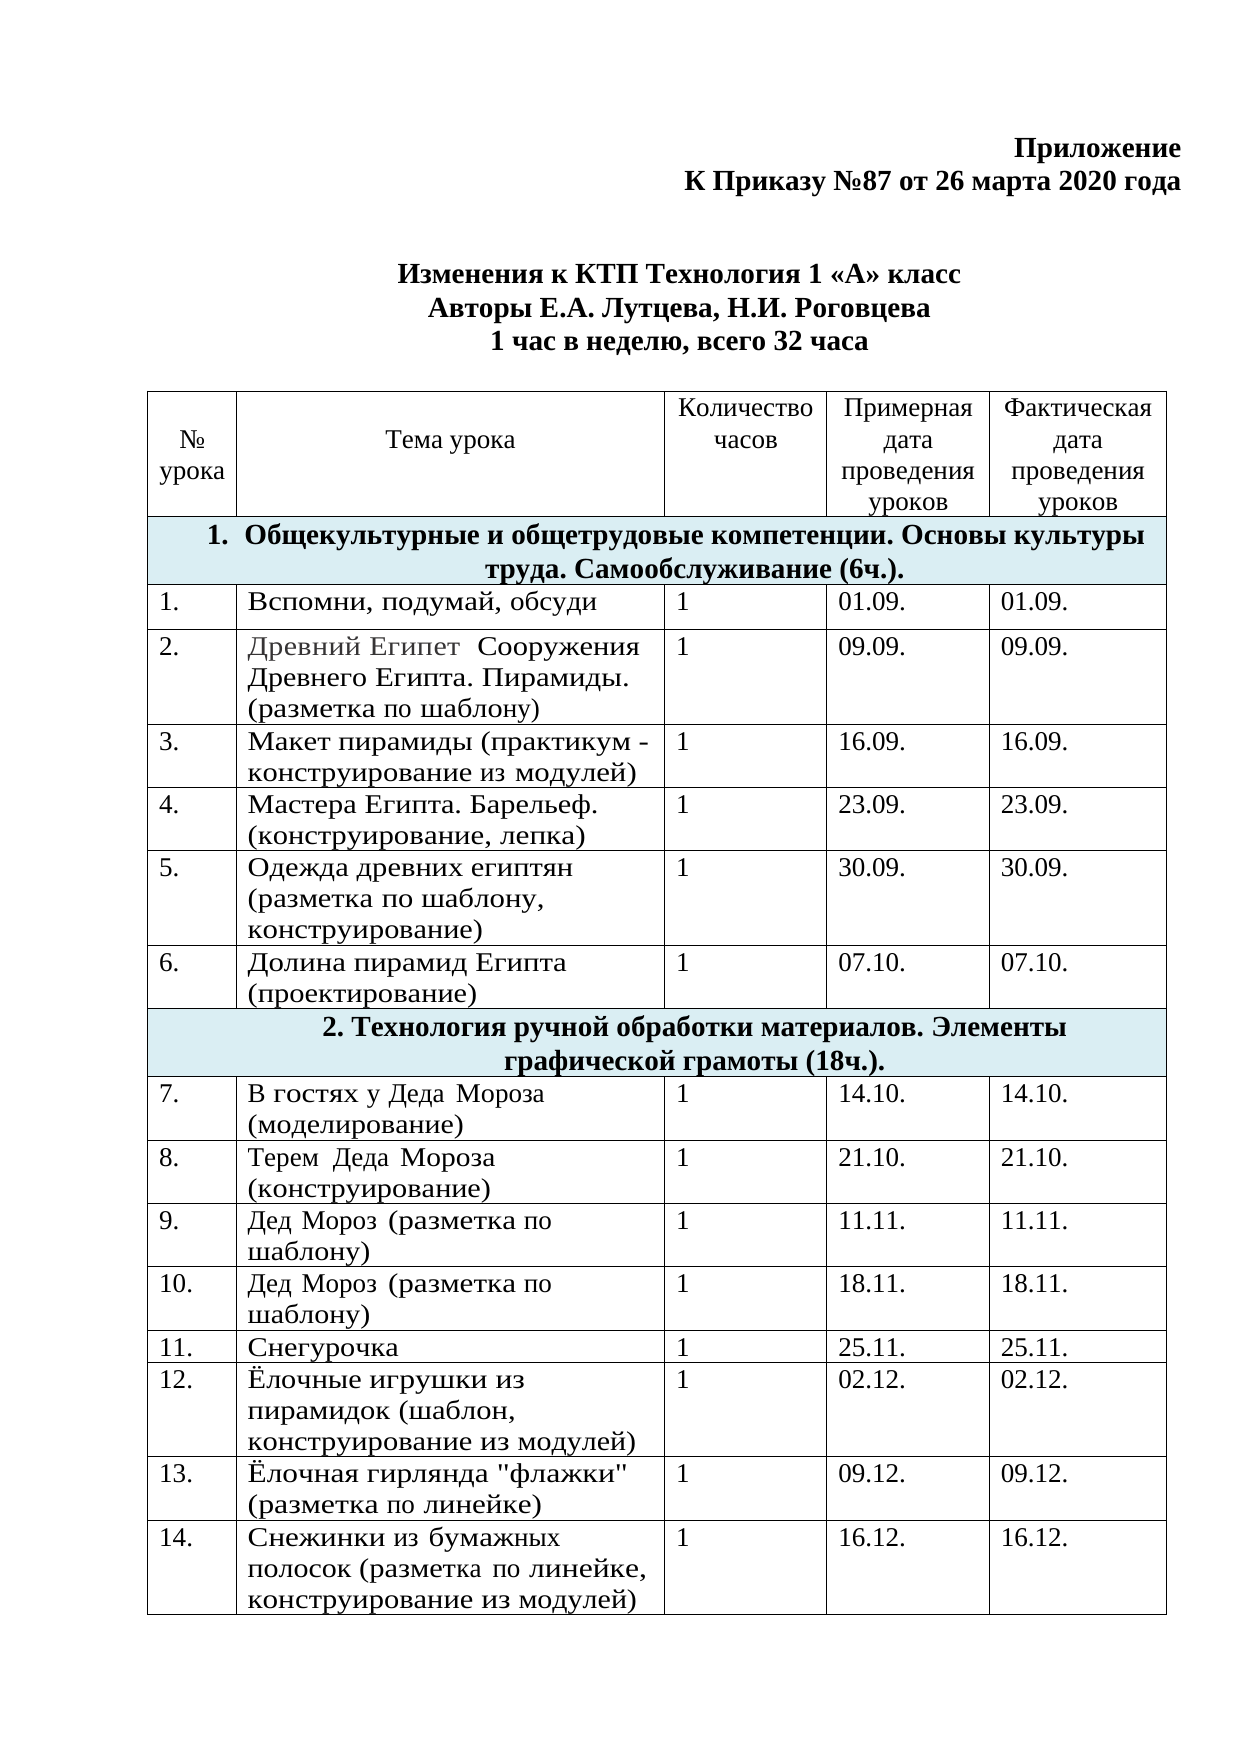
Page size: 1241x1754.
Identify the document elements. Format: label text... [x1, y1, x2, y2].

table_header Количество часов [665, 392, 826, 516]
table_cell 02.12. [990, 1363, 1166, 1456]
table_cell 02.12. [827, 1363, 989, 1456]
table_cell 01.09. [990, 585, 1166, 629]
table_cell Снежинки из бумажных полосок (разметка по линейке, конструирование из модулей) [237, 1521, 664, 1614]
table_cell 16.12. [990, 1521, 1166, 1614]
table_cell 01.09. [827, 585, 989, 629]
table_cell 1 [665, 725, 826, 787]
table_header № урока [148, 392, 236, 516]
table_cell 14. [148, 1521, 236, 1614]
table_cell 2. [148, 630, 236, 724]
table_cell Ёлочные игрушки из пирамидок (шаблон, конструирование из модулей) [237, 1363, 664, 1456]
table_cell 1 [665, 946, 826, 1008]
table_cell 1 [665, 1457, 826, 1519]
table_cell 18.11. [827, 1267, 989, 1329]
table_cell 10. [148, 1267, 236, 1329]
table_cell Дед Мороз (разметка по шаблону) [237, 1267, 664, 1329]
table_cell 23.09. [990, 788, 1166, 850]
table_cell Ёлочная гирлянда "флажки" (разметка по линейке) [237, 1457, 664, 1519]
table_cell 18.11. [990, 1267, 1166, 1329]
table_cell 25.11. [827, 1331, 989, 1362]
table_cell 12. [148, 1363, 236, 1456]
table_cell 7. [148, 1077, 236, 1139]
table_cell Снегурочка [237, 1331, 664, 1362]
table_cell Одежда древних египтян (разметка по шаблону, конструирование) [237, 851, 664, 945]
table_cell 3. [148, 725, 236, 787]
table_cell 23.09. [827, 788, 989, 850]
table_cell 11. [148, 1331, 236, 1362]
table_cell 2. Технология ручной обработки материалов. Элементы графической грамоты (18ч.). [148, 1009, 1166, 1076]
table_cell 07.10. [990, 946, 1166, 1008]
table_cell 14.10. [990, 1077, 1166, 1139]
table_cell 07.10. [827, 946, 989, 1008]
table_cell Долина пирамид Египта (проектирование) [237, 946, 664, 1008]
table_cell 9. [148, 1204, 236, 1266]
table_cell 8. [148, 1141, 236, 1203]
table_cell 30.09. [990, 851, 1166, 945]
table_cell 1 [665, 1521, 826, 1614]
table_cell 1. [148, 585, 236, 629]
text К Приказу №87 от 26 марта 2020 года [177, 163, 1181, 197]
table_cell 1 [665, 1363, 826, 1456]
table_cell Древний Египет Сооружения Древнего Египта. Пирамиды. (разметка по шаблону) [237, 630, 664, 724]
text Приложение [177, 130, 1181, 163]
text Авторы Е.А. Лутцева, Н.И. Роговцева [177, 290, 1181, 323]
table_cell 14.10. [827, 1077, 989, 1139]
table_cell В гостях у Деда Мороза (моделирование) [237, 1077, 664, 1139]
table_cell 21.10. [827, 1141, 989, 1203]
table_cell Мастера Египта. Барельеф. (конструирование, лепка) [237, 788, 664, 850]
table_cell 16.09. [990, 725, 1166, 787]
table_cell 5. [148, 851, 236, 945]
table_cell 09.12. [990, 1457, 1166, 1519]
table_header Примерная дата проведения уроков [827, 392, 989, 516]
table_cell 1 [665, 1331, 826, 1362]
table_cell 1 [665, 1204, 826, 1266]
table_cell 11.11. [827, 1204, 989, 1266]
table_cell 09.09. [827, 630, 989, 724]
table_cell 09.09. [990, 630, 1166, 724]
table_cell 1 [665, 1141, 826, 1203]
table_header Фактическая дата проведения уроков [990, 392, 1166, 516]
table_header Тема урока [237, 392, 664, 516]
table_cell 1 [665, 1267, 826, 1329]
table_cell Вспомни, подумай, обсуди [237, 585, 664, 629]
table_cell 1 [665, 788, 826, 850]
table_cell 30.09. [827, 851, 989, 945]
table_cell 1 [665, 851, 826, 945]
table_cell 1 [665, 585, 826, 629]
table_cell 4. [148, 788, 236, 850]
table_cell 1 [665, 1077, 826, 1139]
table_cell Общекультурные и общетрудовые компетенции. Основы культуры труда. Самообслуживание (6ч.). [148, 517, 1166, 584]
table_cell 6. [148, 946, 236, 1008]
table_cell Терем Деда Мороза (конструирование) [237, 1141, 664, 1203]
text 1 час в неделю, всего 32 часа [177, 323, 1181, 357]
text Изменения к КТП Технология 1 «А» класс [177, 256, 1181, 290]
table_cell 16.09. [827, 725, 989, 787]
table_cell 11.11. [990, 1204, 1166, 1266]
table_cell 21.10. [990, 1141, 1166, 1203]
table_cell 09.12. [827, 1457, 989, 1519]
table_cell 13. [148, 1457, 236, 1519]
table_cell Макет пирамиды (практикум - конструирование из модулей) [237, 725, 664, 787]
table_cell 25.11. [990, 1331, 1166, 1362]
table_cell 1 [665, 630, 826, 724]
table_cell 16.12. [827, 1521, 989, 1614]
table_cell Дед Мороз (разметка по шаблону) [237, 1204, 664, 1266]
